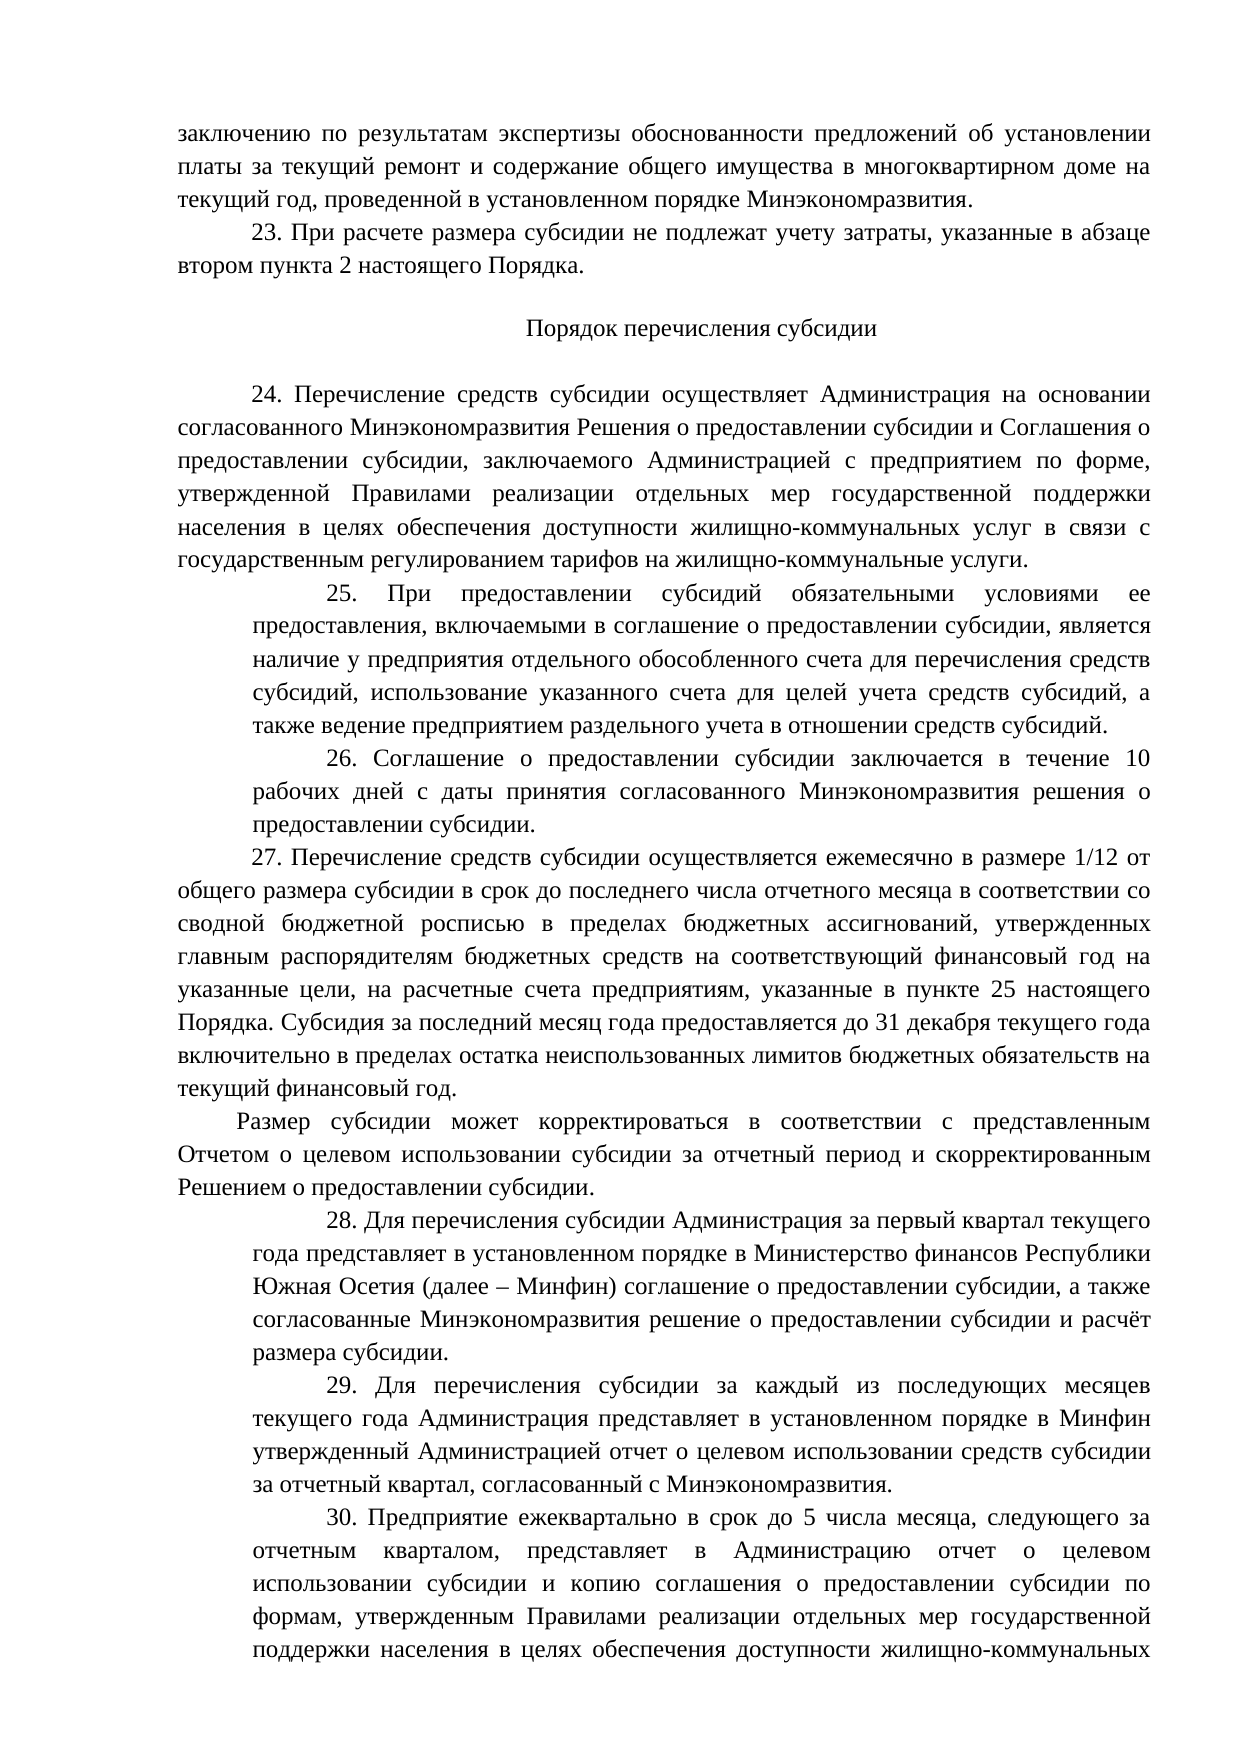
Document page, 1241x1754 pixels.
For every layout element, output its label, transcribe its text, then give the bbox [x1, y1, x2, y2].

list 27. Перечисление средств субсидии осуществляется ежемесячно в размере 1/12 от общего размера субсидии в срок до последнего числа отчетного месяца в соответствии со сводной бюджетной росписью в пределах бюджетных ассигнований, утвержденных главным распорядителям бюджетных средств на соответствующий финансовый год на указанные цели, на расчетные счета предприятиям, указанные в пункте 25 настоящего Порядка. Субсидия за последний месяц года предоставляется до 31 декабря текущего года включительно в пределах остатка неиспользованных лимитов бюджетных обязательств на текущий финансовый год. [177, 842, 1152, 1102]
list 23. При расчете размера субсидии не подлежат учету затраты, указанные в абзаце втором пункта 2 настоящего Порядка. [177, 217, 1152, 279]
text 29. Для перечисления субсидии за каждый из последующих месяцев текущего года Администрация представляет в установленном порядке в Минфин утвержденный Администрацией отчет о целевом использовании средств субсидии за отчетный квартал, согласованный с Минэкономразвития. [252, 1370, 1152, 1498]
list 24. Перечисление средств субсидии осуществляет Администрация на основании согласованного Минэкономразвития Решения о предоставлении субсидии и Соглашения о предоставлении субсидии, заключаемого Администрацией с предприятием по форме, утвержденной Правилами реализации отдельных мер государственной поддержки населения в целях обеспечения доступности жилищно-коммунальных услуг в связи с государственным регулированием тарифов на жилищно-коммунальные услуги. [177, 379, 1152, 573]
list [177, 118, 1152, 213]
list Порядок перечисления субсидии [177, 313, 1152, 342]
text 25. При предоставлении субсидий обязательными условиями ее предоставления, включаемыми в соглашение о предоставлении субсидии, является наличие у предприятия отдельного обособленного счета для перечисления средств субсидий, использование указанного счета для целей учета средств субсидий, а также ведение предприятием раздельного учета в отношении средств субсидий. [252, 578, 1152, 738]
list Размер субсидии может корректироваться в соответствии с представленным Отчетом о целевом использовании субсидии за отчетный период и скорректированным Решением о предоставлении субсидии. [177, 1106, 1152, 1201]
text 28. Для перечисления субсидии Администрация за первый квартал текущего года представляет в установленном порядке в Министерство финансов Республики Южная Осетия (далее – Минфин) соглашение о предоставлении субсидии, а также согласованные Минэкономразвития решение о предоставлении субсидии и расчёт размера субсидии. [252, 1205, 1152, 1366]
text 26. Соглашение о предоставлении субсидии заключается в течение 10 рабочих дней с даты принятия согласованного Минэкономразвития решения о предоставлении субсидии. [252, 743, 1152, 837]
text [252, 1502, 1152, 1663]
